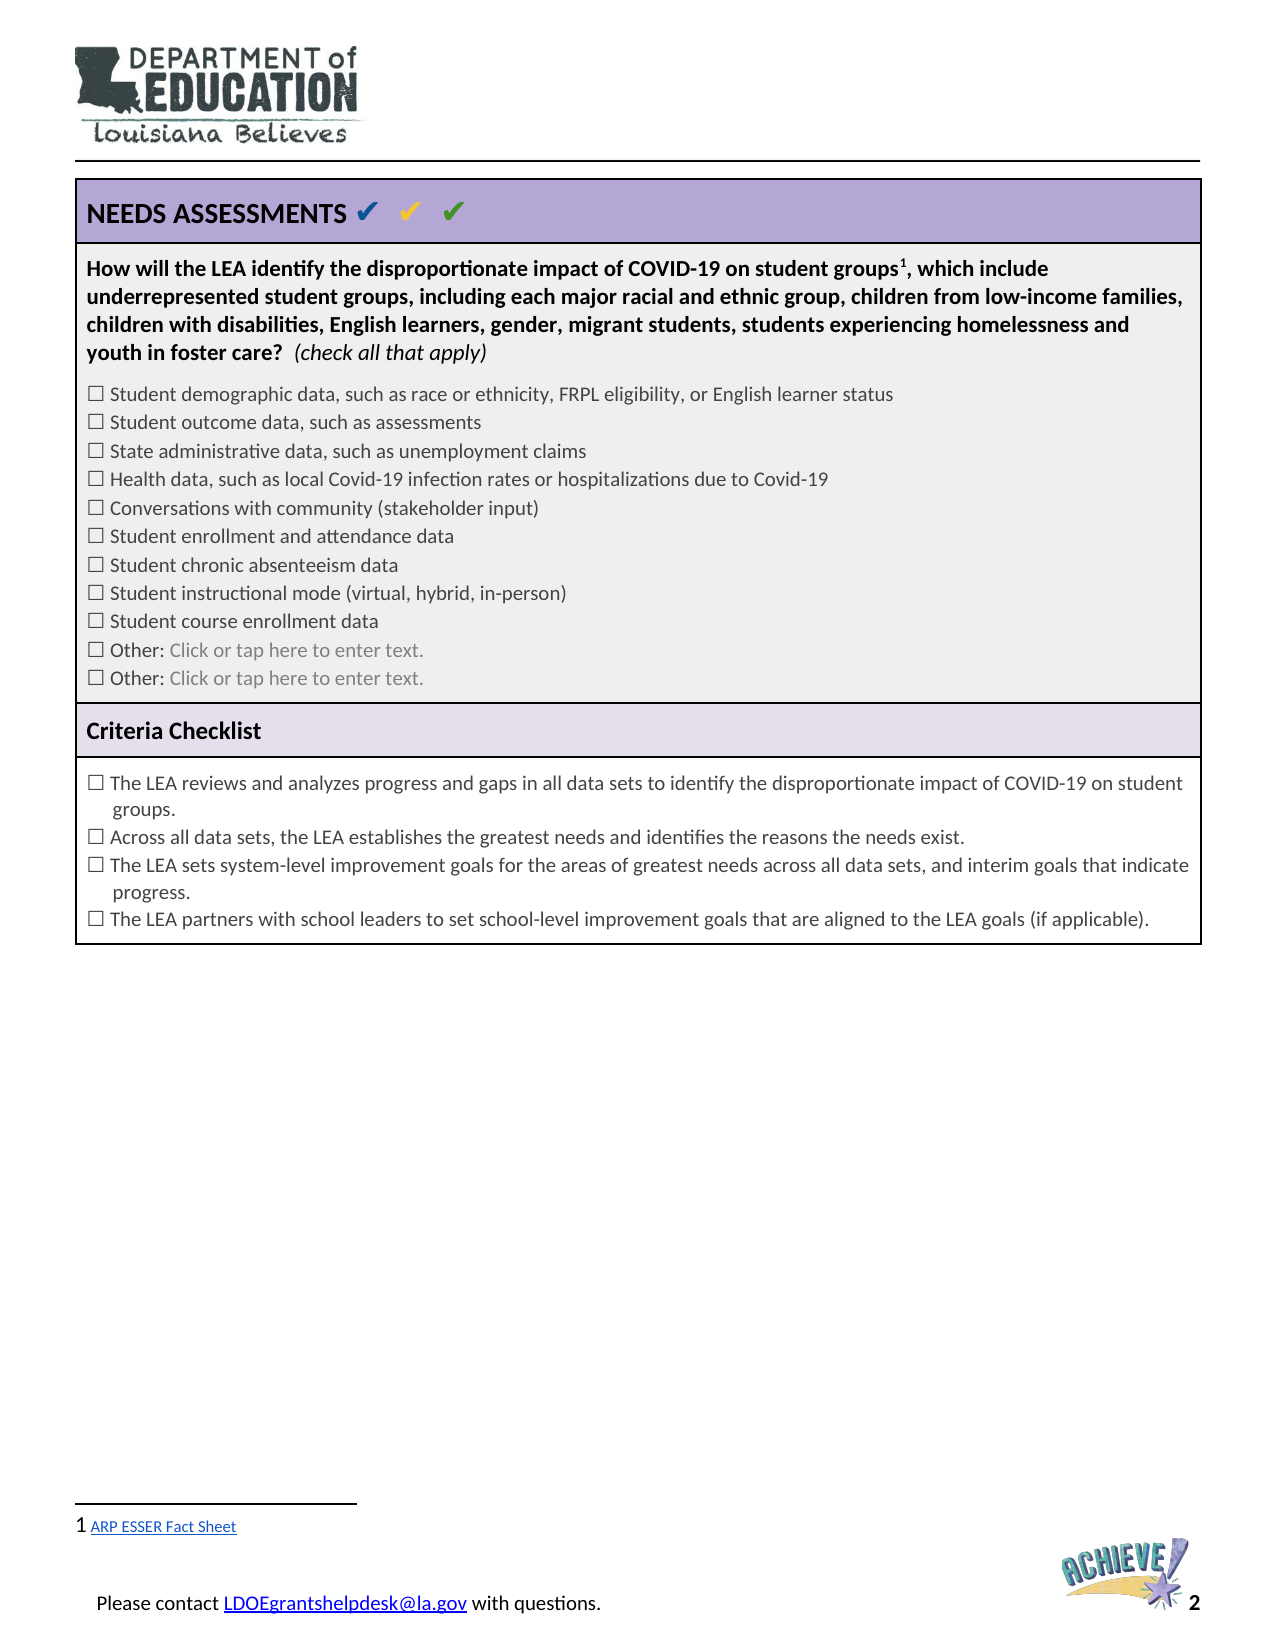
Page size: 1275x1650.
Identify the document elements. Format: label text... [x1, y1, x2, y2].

picture [1061, 1538, 1189, 1610]
table_header NEEDS ASSESSMENTS ✔ ✔ ✔ [77, 180, 1200, 242]
table_cell Criteria Checklist [77, 704, 1200, 756]
picture [75, 46, 1200, 162]
table_cell The LEA reviews and analyzes progress and gaps in all data sets to identify the disproportionate impact of COVID-19 on student groups. Across all data sets, the LEA establishes the greatest needs and identifies the reasons the needs exist. The LEA sets system-level improvement goals for the areas of greatest needs across all data sets, and interim goals that indicate progress. The LEA partners with school leaders to set school-level improvement goals that are aligned to the LEA goals (if applicable). [77, 758, 1200, 943]
table_cell How will the LEA identify the disproportionate impact of COVID-19 on student groups, which include underrepresented student groups, including each major racial and ethnic group, children from low-income families, children with disabilities, English learners, gender, migrant students, students experiencing homelessness and youth in foster care? (check all that apply) Student demographic data, such as race or ethnicity, FRPL eligibility, or English learner status Student outcome data, such as assessments State administrative data, such as unemployment claims Health data, such as local Covid-19 infection rates or hospitalizations due to Covid-19 Conversations with community (stakeholder input) Student enrollment and attendance data Student chronic absenteeism data Student instructional mode (virtual, hybrid, in-person) Student course enrollment data Other: Other: [77, 244, 1200, 702]
